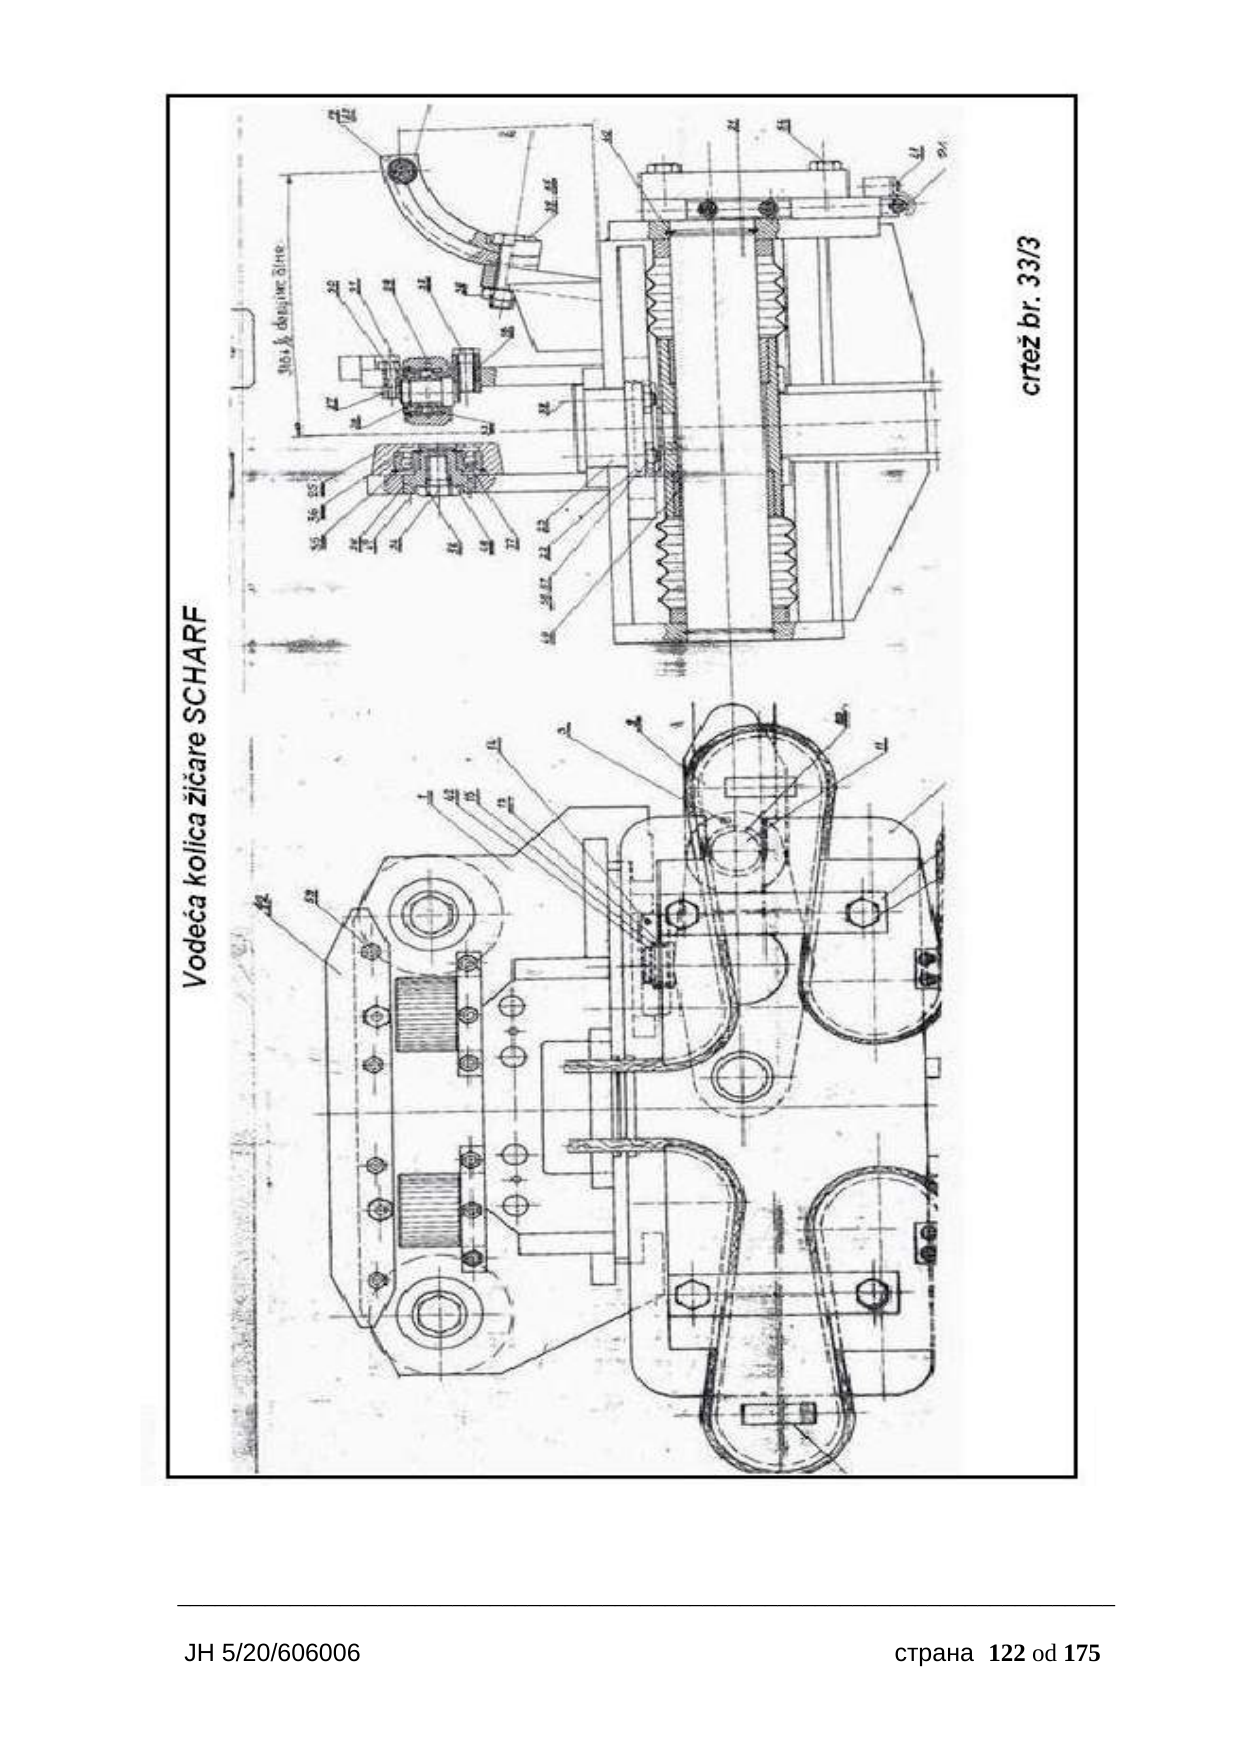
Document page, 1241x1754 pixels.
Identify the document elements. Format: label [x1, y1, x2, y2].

picture [140, 79, 1097, 1486]
